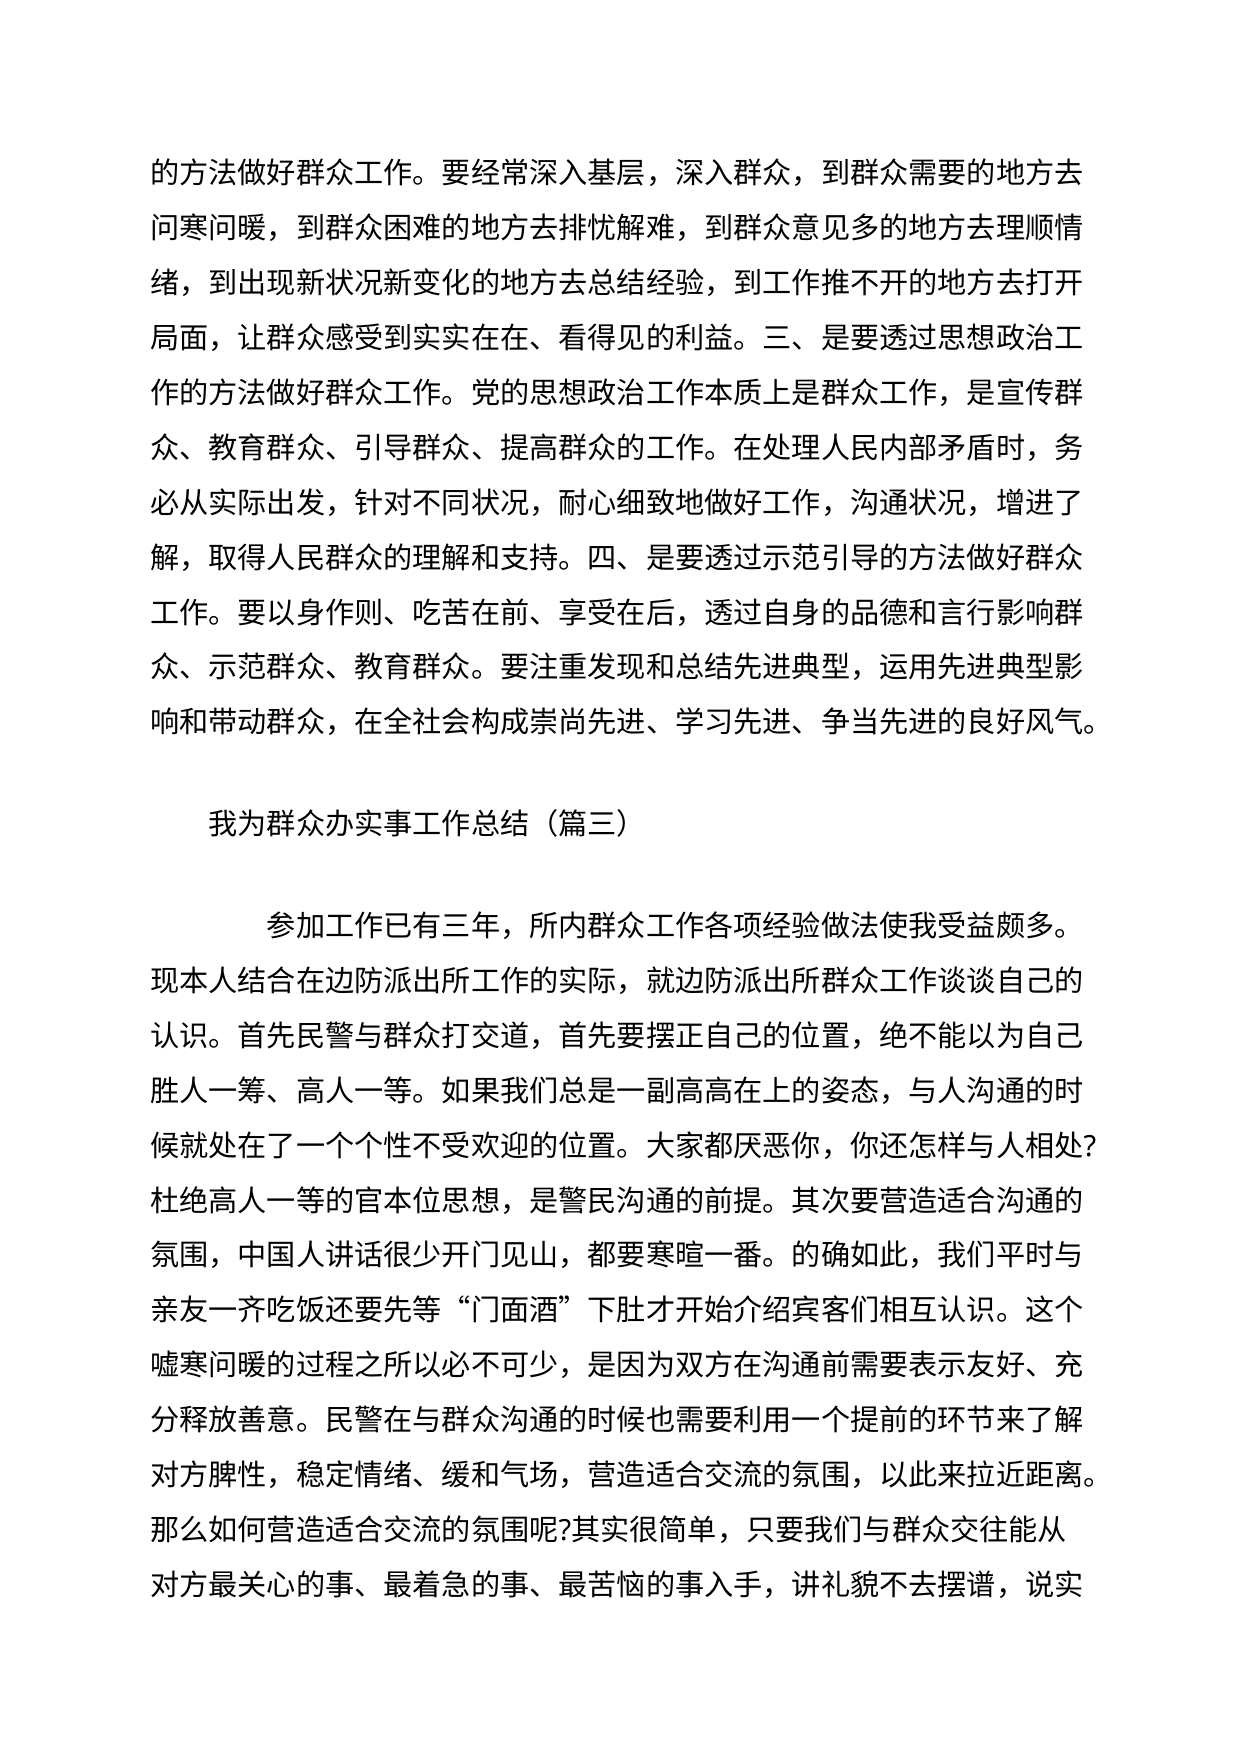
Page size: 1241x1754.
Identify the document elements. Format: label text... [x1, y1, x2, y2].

text 我为群众办实事工作总结（篇三） [150, 801, 1090, 843]
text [150, 902, 1090, 1604]
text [150, 150, 1090, 741]
